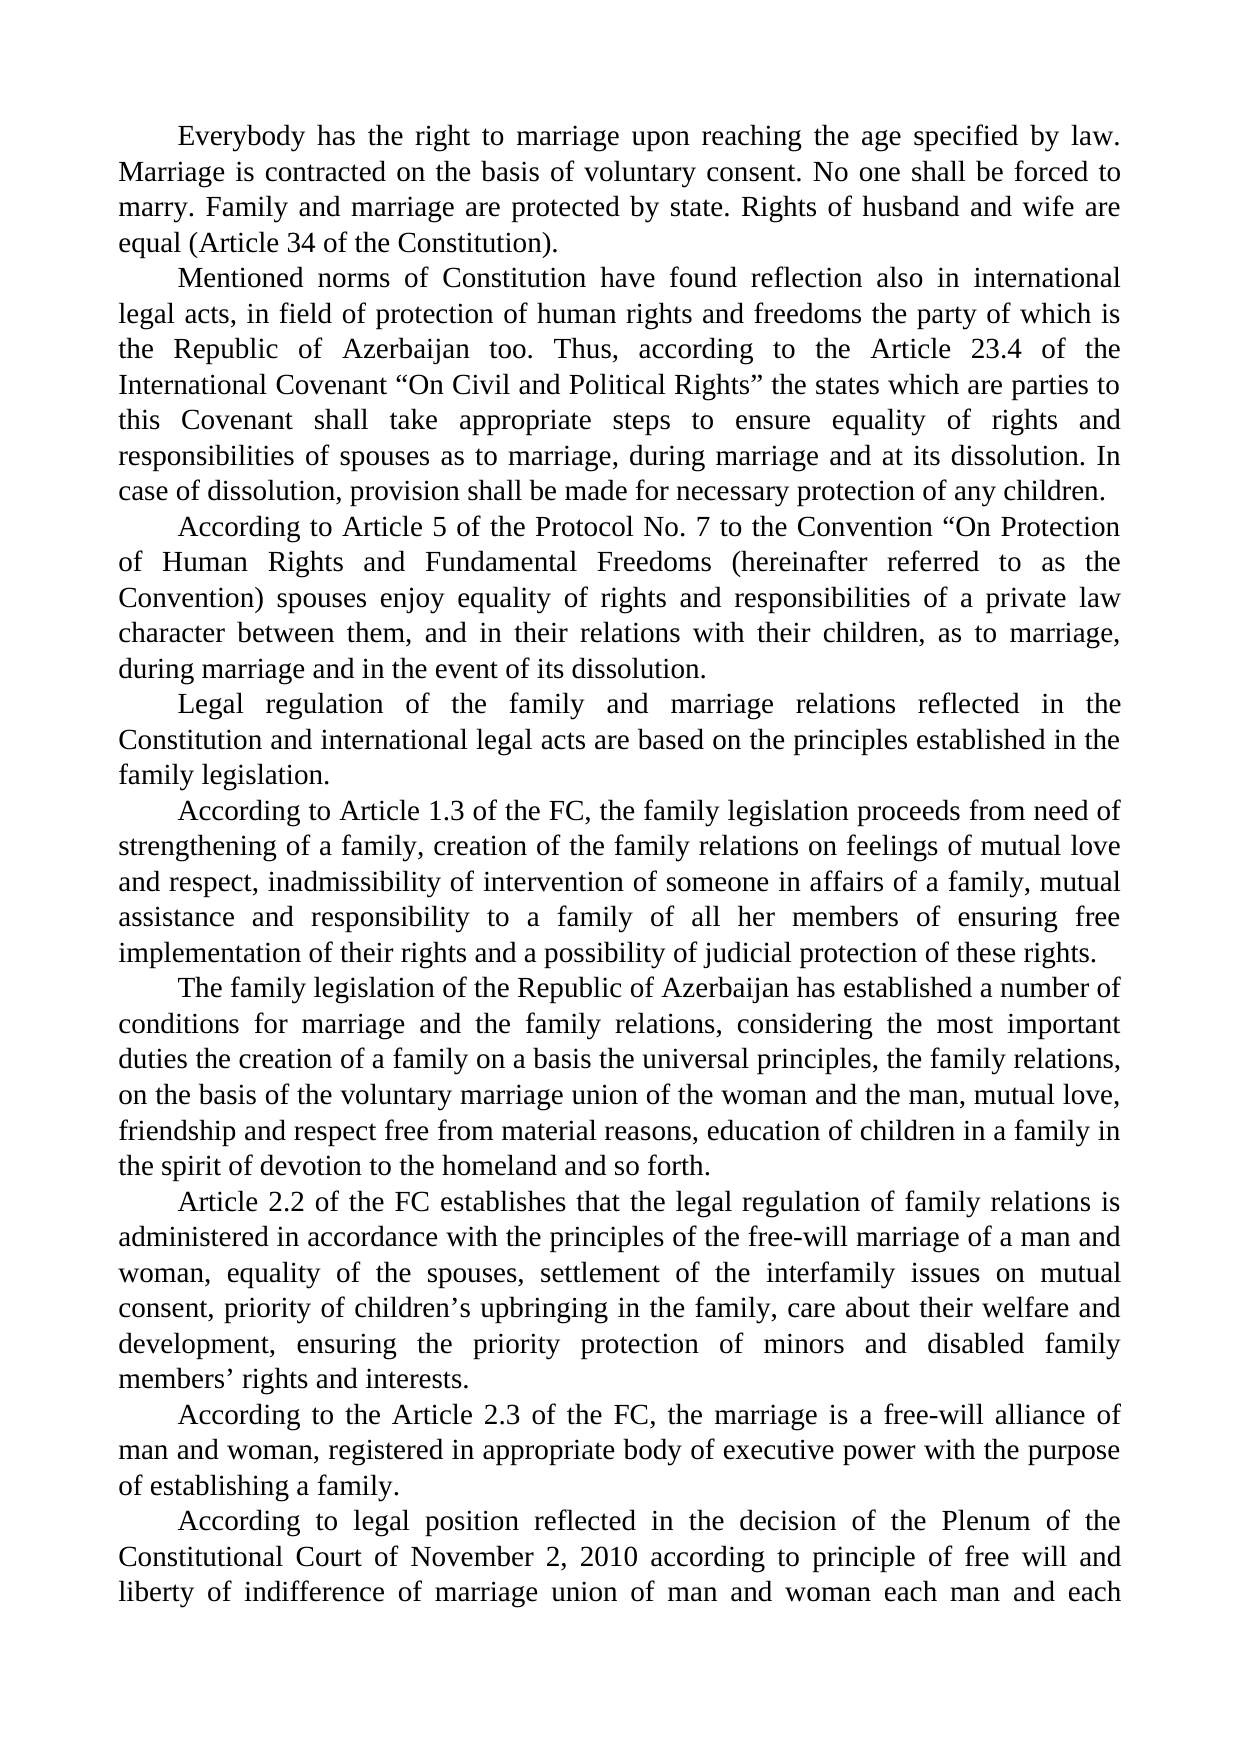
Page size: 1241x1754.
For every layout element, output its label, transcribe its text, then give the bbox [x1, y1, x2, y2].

text According to Article 5 of the Protocol No. 7 to the Convention “On Protection of Human Rights and Fundamental Freedoms (hereinafter referred to as the Convention) spouses enjoy equality of rights and responsibilities of a private law character between them, and in their relations with their children, as to marriage, during marriage and in the event of its dissolution. [118, 509, 1122, 684]
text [118, 1503, 1122, 1608]
text Article 2.2 of the FC establishes that the legal regulation of family relations is administered in accordance with the principles of the free-will marriage of a man and woman, equality of the spouses, settlement of the interfamily issues on mutual consent, priority of children’s upbringing in the family, care about their welfare and development, ensuring the priority protection of minors and disabled family members’ rights and interests. [118, 1184, 1122, 1395]
text Mentioned norms of Constitution have found reflection also in international legal acts, in field of protection of human rights and freedoms the party of which is the Republic of Azerbaijan too. Thus, according to the Article 23.4 of the International Covenant “On Civil and Political Rights” the states which are parties to this Covenant shall take appropriate steps to ensure equality of rights and responsibilities of spouses as to marriage, during marriage and at its dissolution. In case of dissolution, provision shall be made for necessary protection of any children. [118, 260, 1122, 507]
text According to Article 1.3 of the FC, the family legislation proceeds from need of strengthening of a family, creation of the family relations on feelings of mutual love and respect, inadmissibility of intervention of someone in affairs of a family, mutual assistance and responsibility to a family of all her members of ensuring free implementation of their rights and a possibility of judicial protection of these rights. [118, 793, 1122, 969]
text Legal regulation of the family and marriage relations reflected in the Constitution and international legal acts are based on the principles established in the family legislation. [118, 686, 1122, 791]
text The family legislation of the Republic of Azerbaijan has established a number of conditions for marriage and the family relations, considering the most important duties the creation of a family on a basis the universal principles, the family relations, on the basis of the voluntary marriage union of the woman and the man, mutual love, friendship and respect free from material reasons, education of children in a family in the spirit of devotion to the homeland and so forth. [118, 971, 1122, 1182]
text According to the Article 2.3 of the FC, the marriage is a free-will alliance of man and woman, registered in appropriate body of executive power with the purpose of establishing a family. [118, 1397, 1122, 1501]
text Everybody has the right to marriage upon reaching the age specified by law. Marriage is contracted on the basis of voluntary consent. No one shall be forced to marry. Family and marriage are protected by state. Rights of husband and wife are equal (Article 34 of the Constitution). [118, 118, 1122, 258]
